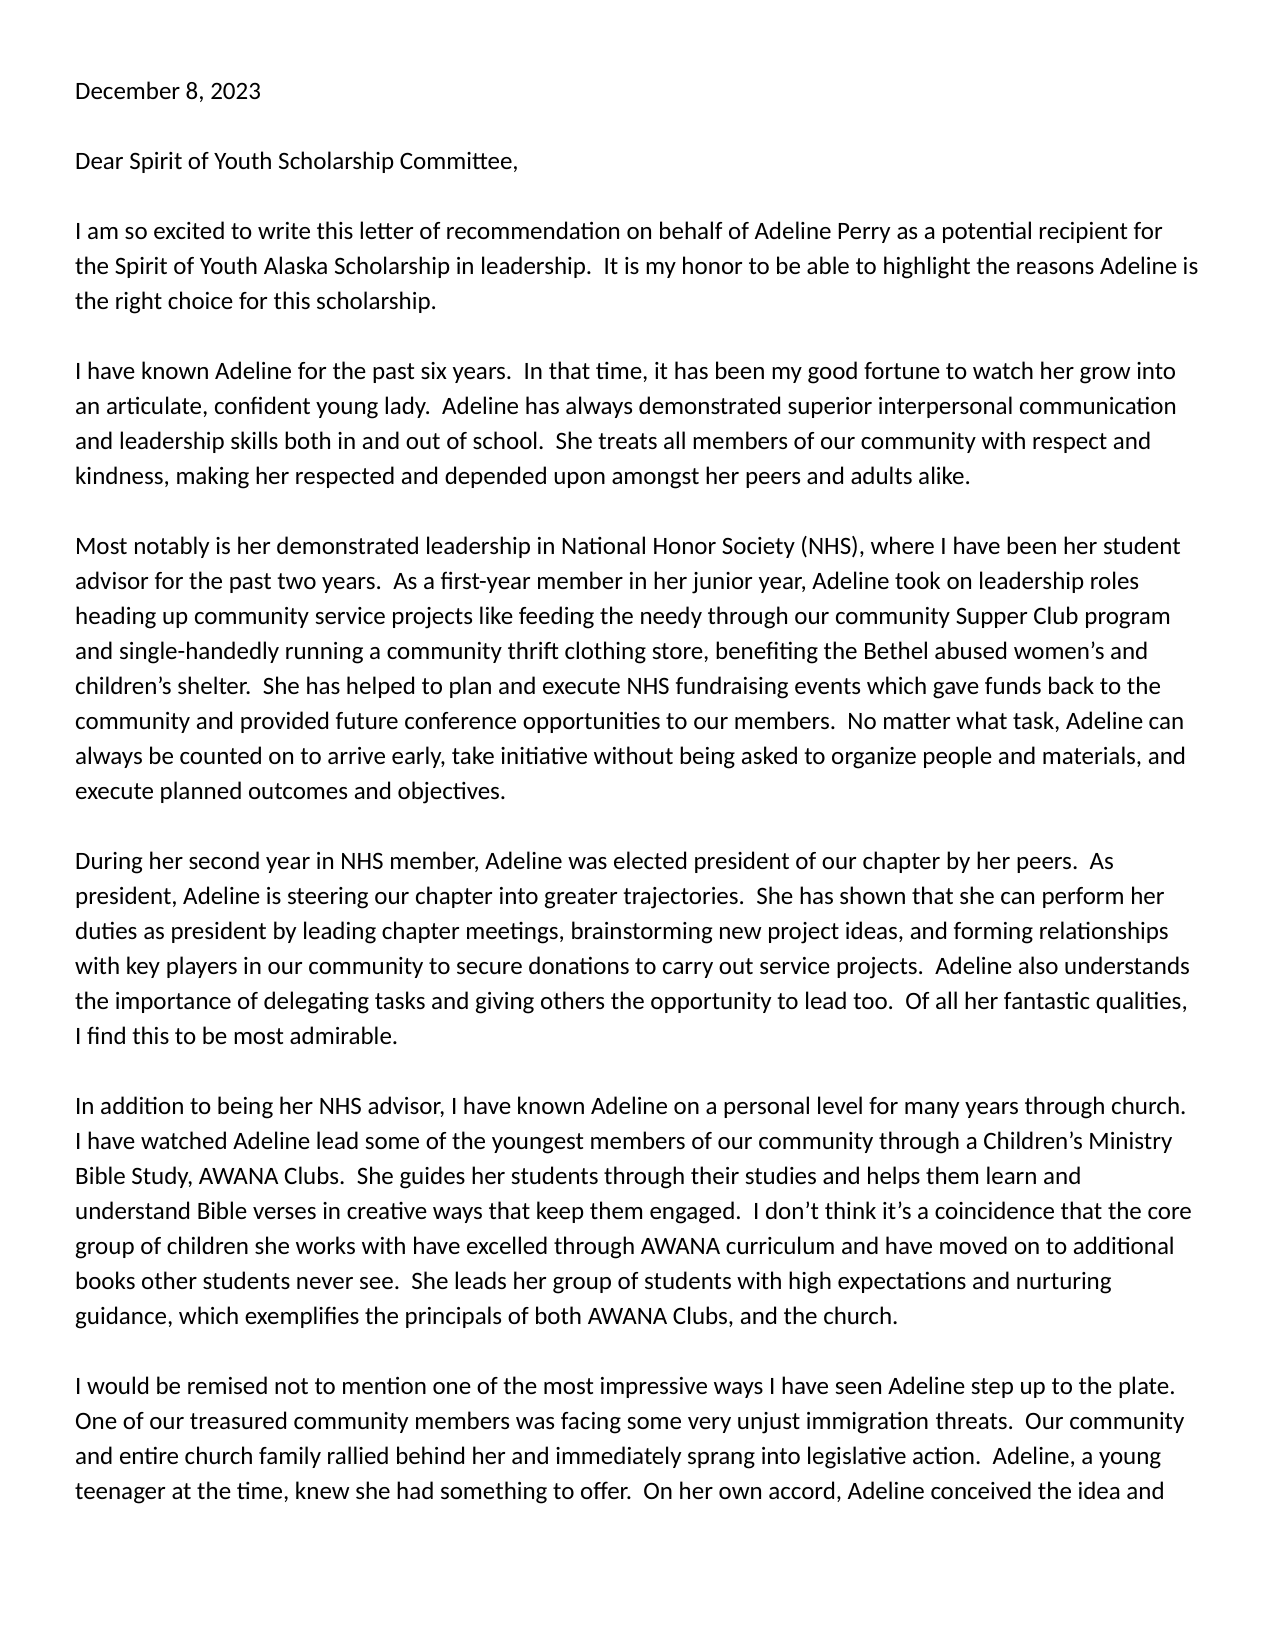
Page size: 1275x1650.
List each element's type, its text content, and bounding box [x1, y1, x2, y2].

text Most notably is her demonstrated leadership in National Honor Society (NHS), where I have been her student advisor for the past two years. As a first-year member in her junior year, Adeline took on leadership roles heading up community service projects like feeding the needy through our community Supper Club program and single-handedly running a community thrift clothing store, benefiting the Bethel abused women’s and children’s shelter. She has helped to plan and execute NHS fundraising events which gave funds back to the community and provided future conference opportunities to our members. No matter what task, Adeline can always be counted on to arrive early, take initiative without being asked to organize people and materials, and execute planned outcomes and objectives. [75, 530, 1200, 806]
text In addition to being her NHS advisor, I have known Adeline on a personal level for many years through church. I have watched Adeline lead some of the youngest members of our community through a Children’s Ministry Bible Study, AWANA Clubs. She guides her students through their studies and helps them learn and understand Bible verses in creative ways that keep them engaged. I don’t think it’s a coincidence that the core group of children she works with have excelled through AWANA curriculum and have moved on to additional books other students never see. She leads her group of students with high expectations and nurturing guidance, which exemplifies the principals of both AWANA Clubs, and the church. [75, 1090, 1200, 1331]
text During her second year in NHS member, Adeline was elected president of our chapter by her peers. As president, Adeline is steering our chapter into greater trajectories. She has shown that she can perform her duties as president by leading chapter meetings, brainstorming new project ideas, and forming relationships with key players in our community to secure donations to carry out service projects. Adeline also understands the importance of delegating tasks and giving others the opportunity to lead too. Of all her fantastic qualities, I find this to be most admirable. [75, 845, 1200, 1051]
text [75, 1370, 1200, 1506]
text I am so excited to write this letter of recommendation on behalf of Adeline Perry as a potential recipient for the Spirit of Youth Alaska Scholarship in leadership. It is my honor to be able to highlight the reasons Adeline is the right choice for this scholarship. [75, 215, 1200, 316]
text Dear Spirit of Youth Scholarship Committee, [75, 145, 1200, 176]
text December 8, 2023 [75, 75, 1200, 106]
text I have known Adeline for the past six years. In that time, it has been my good fortune to watch her grow into an articulate, confident young lady. Adeline has always demonstrated superior interpersonal communication and leadership skills both in and out of school. She treats all members of our community with respect and kindness, making her respected and depended upon amongst her peers and adults alike. [75, 355, 1200, 491]
